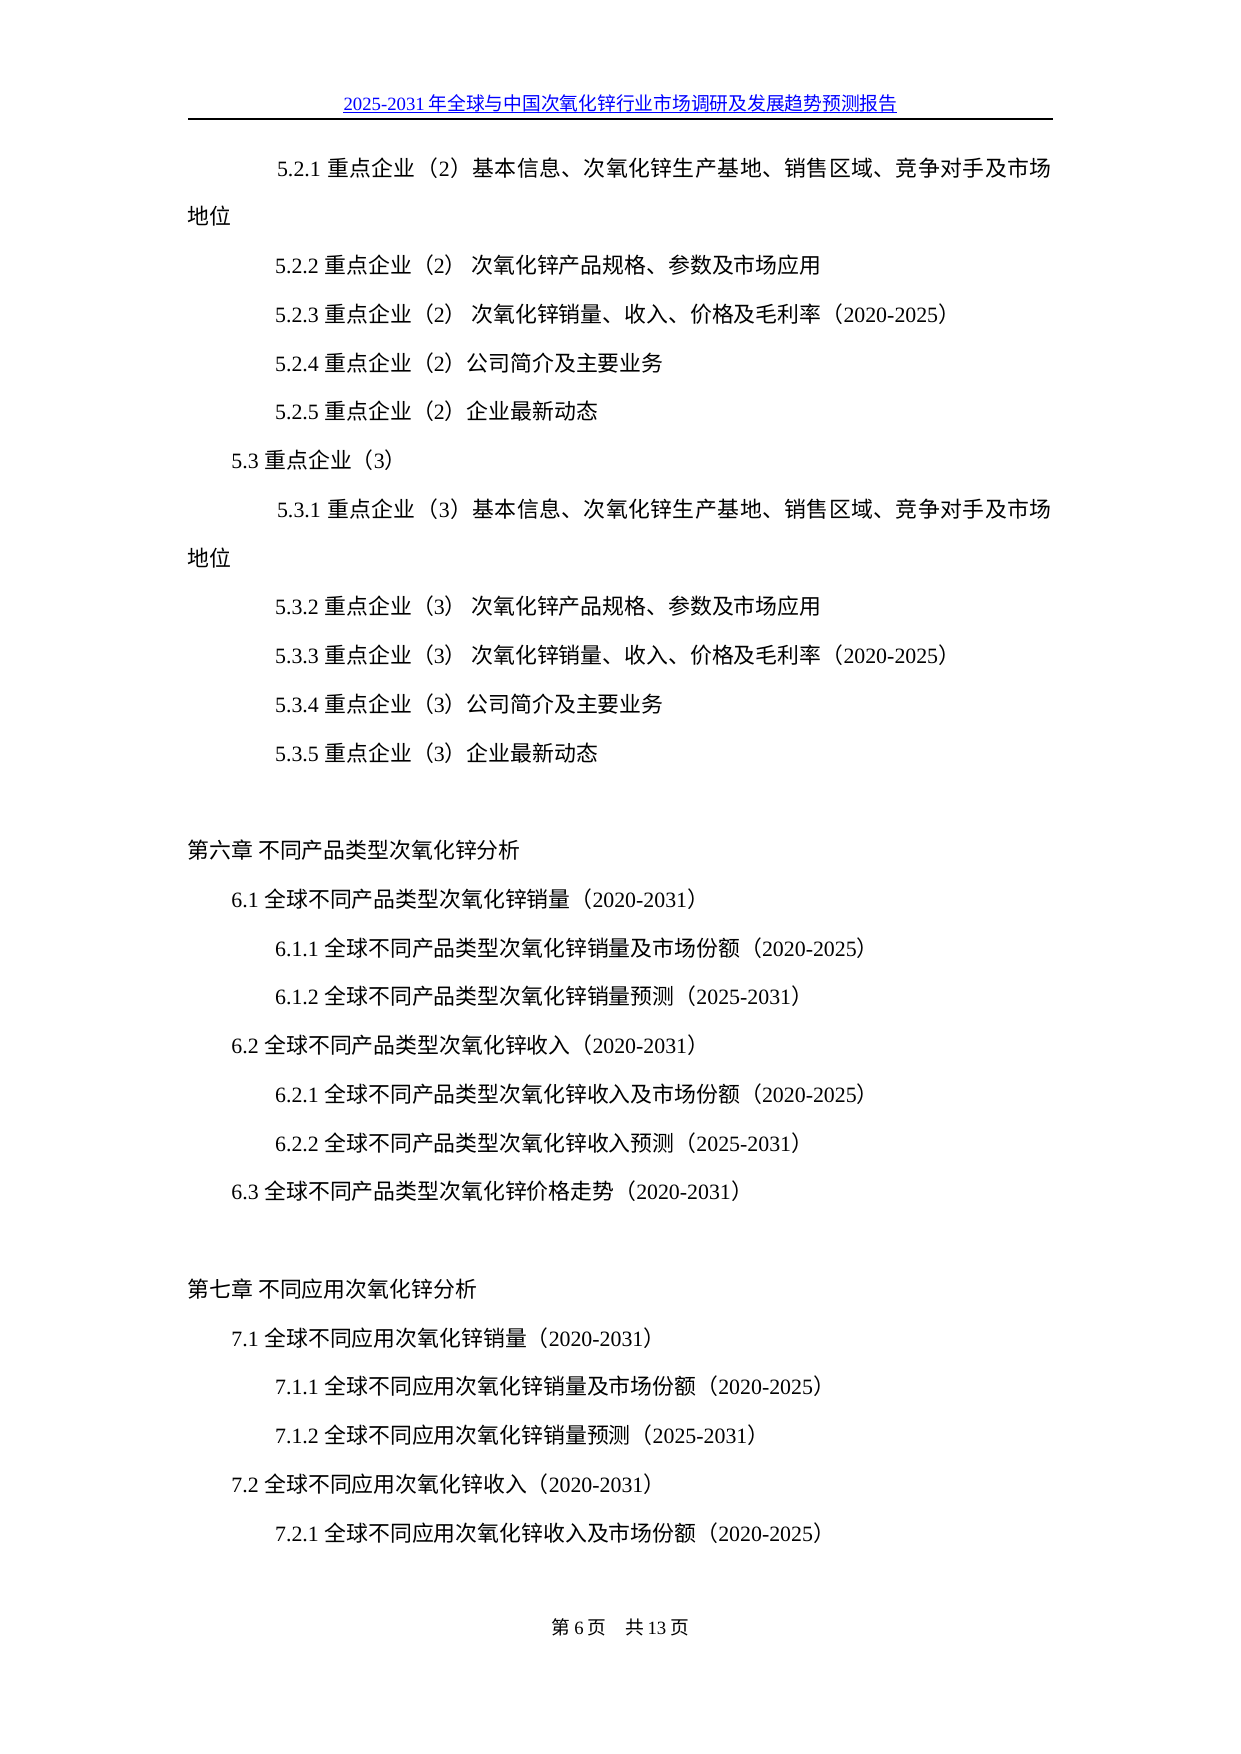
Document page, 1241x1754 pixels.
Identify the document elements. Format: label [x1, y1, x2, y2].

text [187, 150, 1053, 1548]
